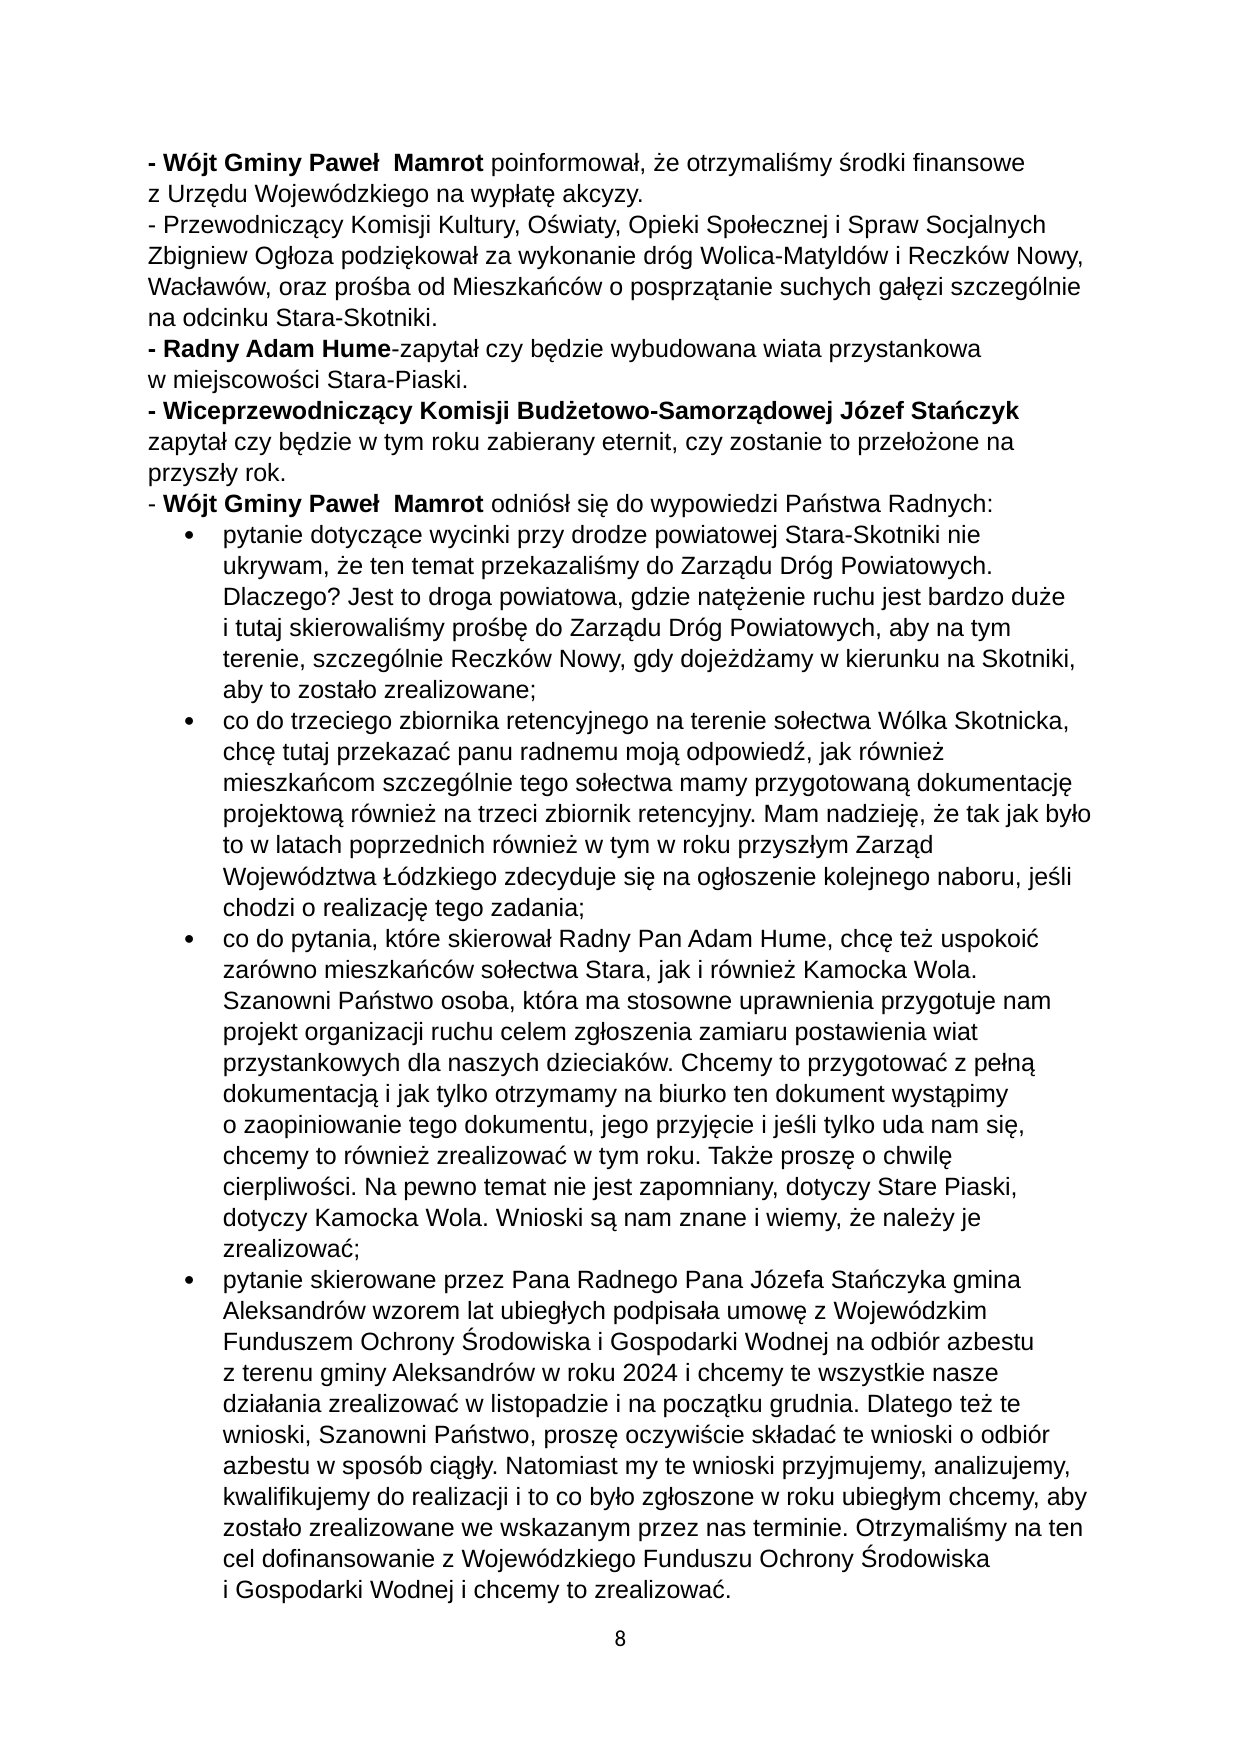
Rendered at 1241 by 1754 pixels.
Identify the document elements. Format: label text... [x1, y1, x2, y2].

text - Wójt Gminy Paweł Mamrot poinformował, że otrzymaliśmy środki finansowe z Urzędu Wojewódzkiego na wypłatę akcyzy. [148, 148, 1093, 207]
list pytanie dotyczące wycinki przy drodze powiatowej Stara-Skotniki nie ukrywam, że ten temat przekazaliśmy do Zarządu Dróg Powiatowych. Dlaczego? Jest to droga powiatowa, gdzie natężenie ruchu jest bardzo duże i tutaj skierowaliśmy prośbę do Zarządu Dróg Powiatowych, aby na tym terenie, szczególnie Reczków Nowy, gdy dojeżdżamy w kierunku na Skotniki, aby to zostało zrealizowane; [185, 520, 1093, 704]
list pytanie skierowane przez Pana Radnego Pana Józefa Stańczyka gmina Aleksandrów wzorem lat ubiegłych podpisała umowę z Wojewódzkim Funduszem Ochrony Środowiska i Gospodarki Wodnej na odbiór azbestu z terenu gminy Aleksandrów w roku 2024 i chcemy te wszystkie nasze działania zrealizować w listopadzie i na początku grudnia. Dlatego też te wnioski, Szanowni Państwo, proszę oczywiście składać te wnioski o odbiór azbestu w sposób ciągły. Natomiast my te wnioski przyjmujemy, analizujemy, kwalifikujemy do realizacji i to co było zgłoszone w roku ubiegłym chcemy, aby zostało zrealizowane we wskazanym przez nas terminie. Otrzymaliśmy na ten cel dofinansowanie z Wojewódzkiego Funduszu Ochrony Środowiska i Gospodarki Wodnej i chcemy to zrealizować. [185, 1265, 1093, 1604]
list co do pytania, które skierował Radny Pan Adam Hume, chcę też uspokoić zarówno mieszkańców sołectwa Stara, jak i również Kamocka Wola. Szanowni Państwo osoba, która ma stosowne uprawnienia przygotuje nam projekt organizacji ruchu celem zgłoszenia zamiaru postawienia wiat przystankowych dla naszych dzieciaków. Chcemy to przygotować z pełną dokumentacją i jak tylko otrzymamy na biurko ten dokument wystąpimy o zaopiniowanie tego dokumentu, jego przyjęcie i jeśli tylko uda nam się, chcemy to również zrealizować w tym roku. Także proszę o chwilę cierpliwości. Na pewno temat nie jest zapomniany, dotyczy Stare Piaski, dotyczy Kamocka Wola. Wnioski są nam znane i wiemy, że należy je zrealizować; [185, 924, 1093, 1263]
list co do trzeciego zbiornika retencyjnego na terenie sołectwa Wólka Skotnicka, chcę tutaj przekazać panu radnemu moją odpowiedź, jak również mieszkańcom szczególnie tego sołectwa mamy przygotowaną dokumentację projektową również na trzeci zbiornik retencyjny. Mam nadzieję, że tak jak było to w latach poprzednich również w tym w roku przyszłym Zarząd Województwa Łódzkiego zdecyduje się na ogłoszenie kolejnego naboru, jeśli chodzi o realizację tego zadania; [185, 706, 1093, 921]
text - Przewodniczący Komisji Kultury, Oświaty, Opieki Społecznej i Spraw Socjalnych Zbigniew Ogłoza podziękował za wykonanie dróg Wolica-Matyldów i Reczków Nowy, Wacławów, oraz prośba od Mieszkańców o posprzątanie suchych gałęzi szczególnie na odcinku Stara-Skotniki. [148, 210, 1093, 332]
text - Radny Adam Hume-zapytał czy będzie wybudowana wiata przystankowa w miejscowości Stara-Piaski. [148, 334, 1093, 394]
text - Wiceprzewodniczący Komisji Budżetowo-Samorządowej Józef Stańczyk zapytał czy będzie w tym roku zabierany eternit, czy zostanie to przełożone na przyszły rok. [148, 396, 1093, 487]
text - Wójt Gminy Paweł Mamrot odniósł się do wypowiedzi Państwa Radnych: [148, 489, 1093, 518]
